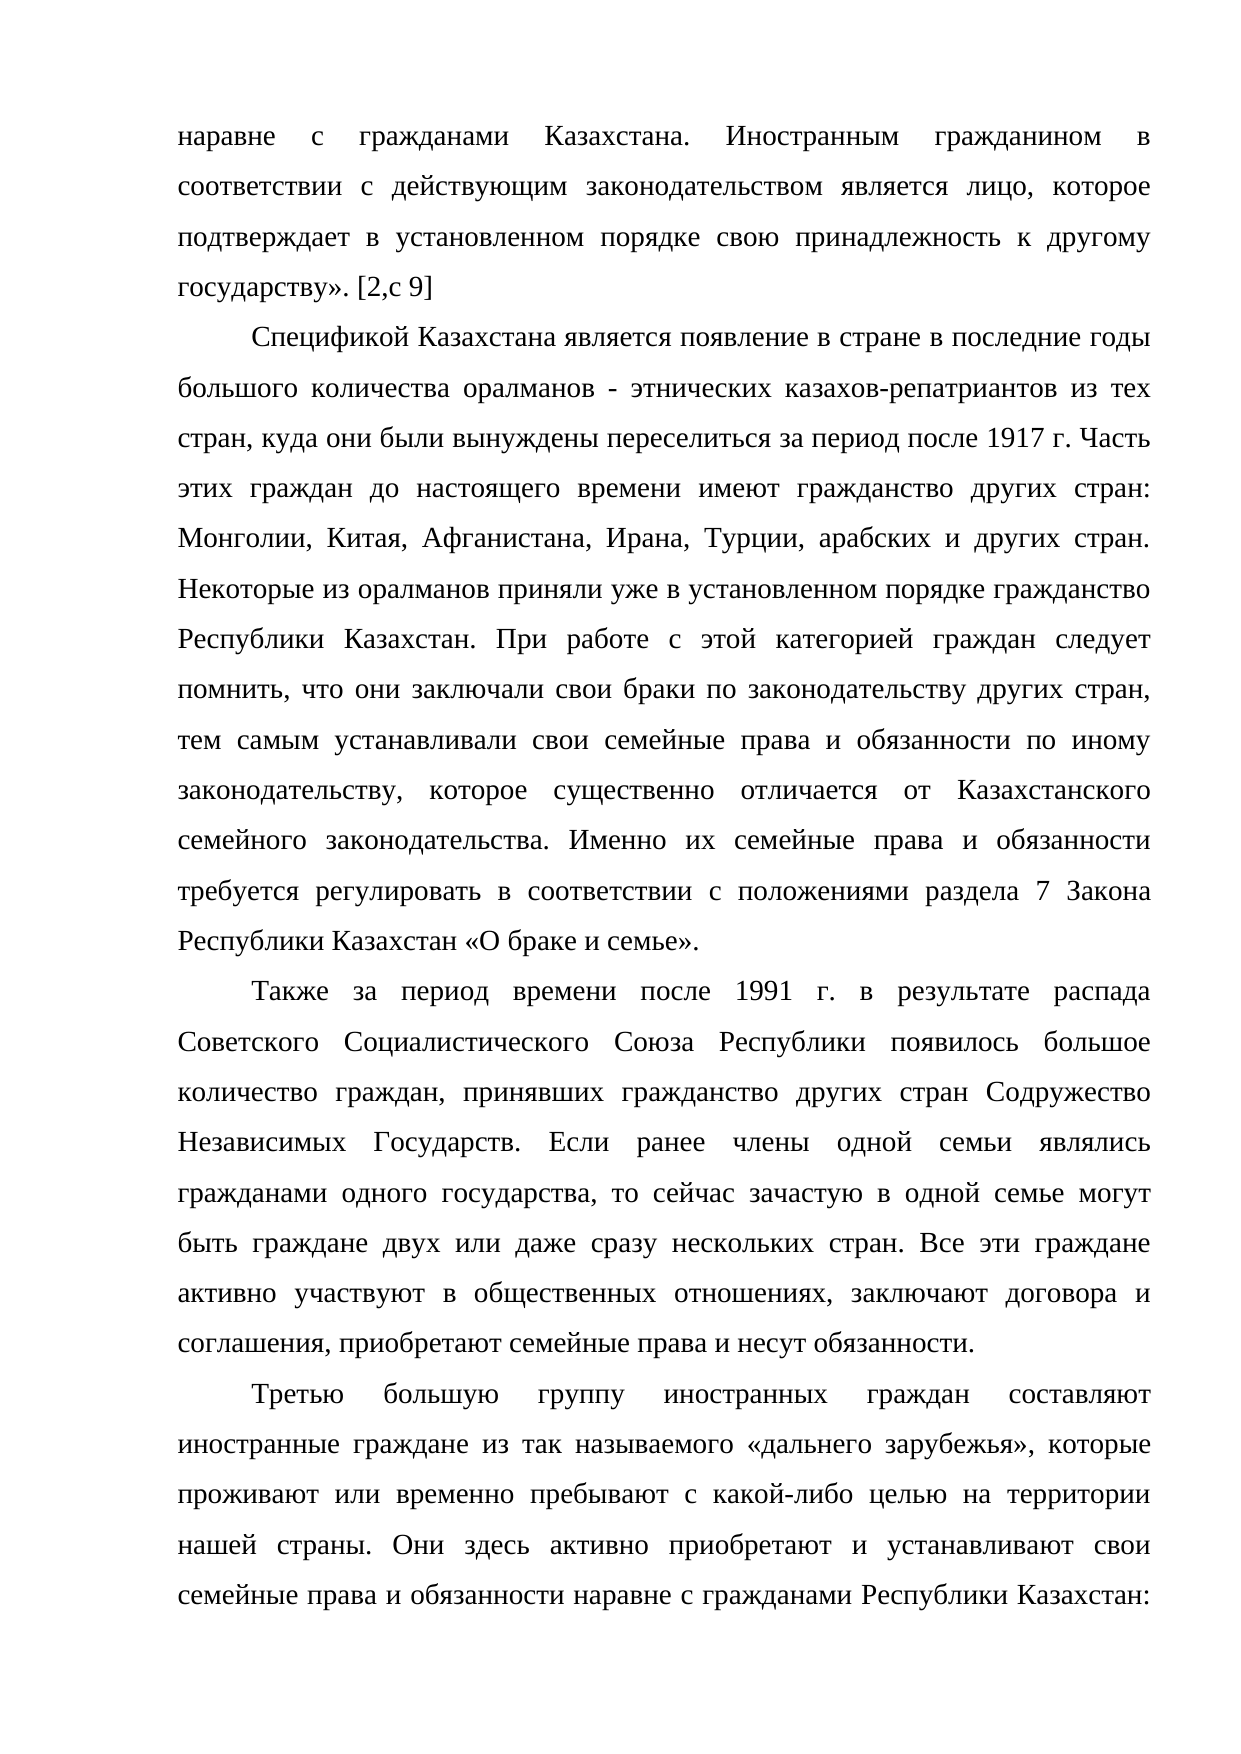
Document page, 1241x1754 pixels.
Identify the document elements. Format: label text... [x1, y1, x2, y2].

text Спецификой Казахстана является появление в стране в последние годы большого количества оралманов - этнических казахов-репатриантов из тех стран, куда они были вынуждены переселиться за период после 1917 г. Часть этих граждан до настоящего времени имеют гражданство других стран: Монголии, Китая, Афганистана, Ирана, Турции, арабских и других стран. Некоторые из оралманов приняли уже в установленном порядке гражданство Республики Казахстан. При работе с этой категорией граждан следует помнить, что они заключали свои браки по законодательству других стран, тем самым устанавливали свои семейные права и обязанности по иному законодательству, которое существенно отличается от Казахстанского семейного законодательства. Именно их семейные права и обязанности требуется регулировать в соответствии с положениями раздела 7 Закона Республики Казахстан «О браке и семье». [177, 319, 1152, 957]
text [177, 118, 1152, 303]
text Также за период времени после 1991 г. в результате распада Советского Социалистического Союза Республики появилось большое количество граждан, принявших гражданство других стран Содружество Независимых Государств. Если ранее члены одной семьи являлись гражданами одного государства, то сейчас зачастую в одной семье могут быть граждане двух или даже сразу нескольких стран. Все эти граждане активно участвуют в общественных отношениях, заключают договора и соглашения, приобретают семейные права и несут обязанности. [177, 973, 1152, 1359]
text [177, 1376, 1152, 1611]
